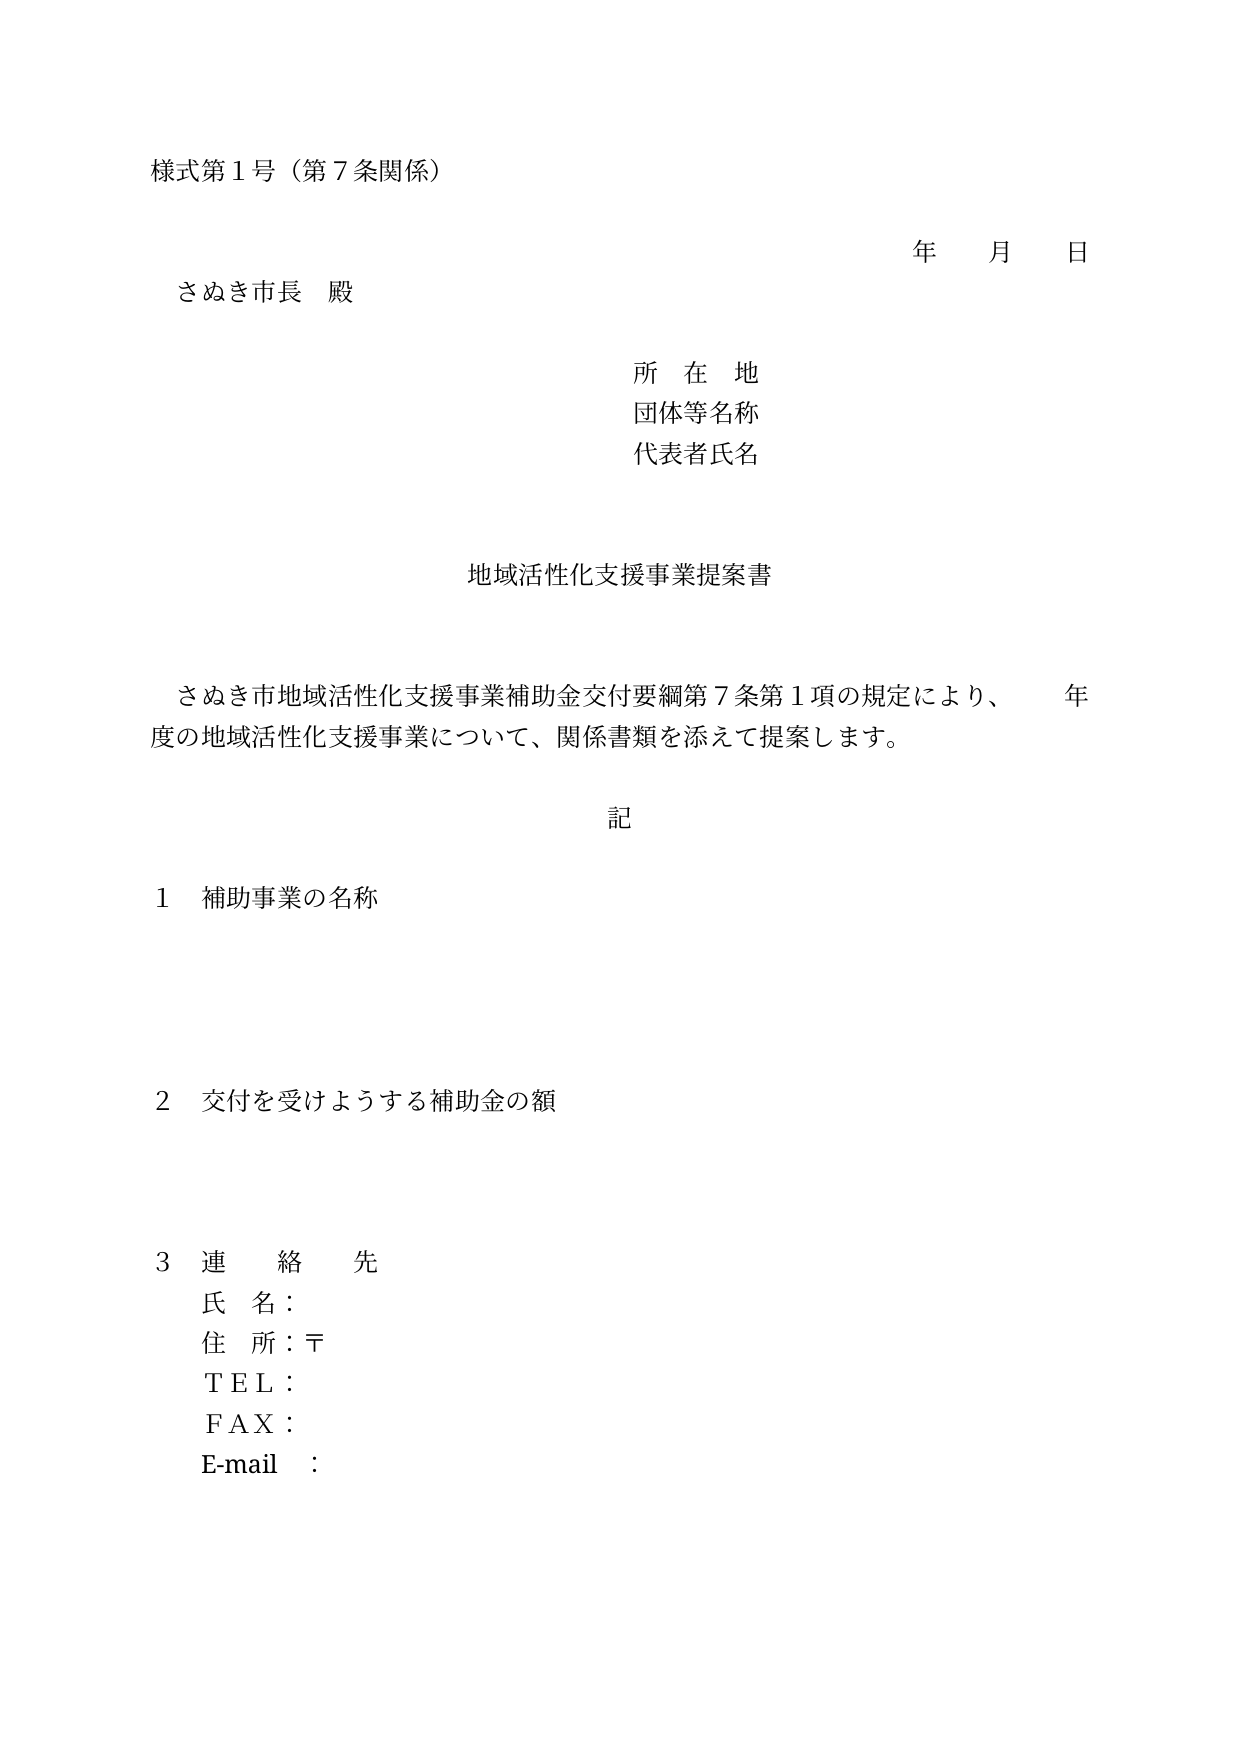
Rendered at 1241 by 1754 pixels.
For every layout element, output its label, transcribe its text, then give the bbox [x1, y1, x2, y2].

text ＦＡＸ： [150, 1402, 1090, 1443]
text 地域活性化支援事業提案書 [150, 554, 1090, 594]
text 氏 名： [150, 1281, 1090, 1322]
text さぬき市地域活性化支援事業補助金交付要綱第７条第１項の規定により、 年度の地域活性化支援事業について、関係書類を添えて提案します。 [150, 675, 1090, 756]
text 団体等名称 [150, 392, 1039, 432]
text さぬき市長 殿 [150, 271, 1090, 311]
text １ 補助事業の名称 [150, 877, 1090, 917]
text ３ 連 絡 先 [150, 1241, 1090, 1281]
subtitle 記 [150, 796, 1090, 837]
text 年 月 日 [150, 230, 1090, 271]
text ２ 交付を受けようする補助金の額 [150, 1079, 1090, 1119]
text 住 所：〒 [150, 1322, 1090, 1362]
text 代表者氏名 [150, 432, 1039, 473]
text 所 在 地 [150, 352, 913, 392]
text ＴＥＬ： [150, 1362, 1090, 1402]
text E-mail： [150, 1443, 1090, 1483]
text 様式第１号（第７条関係） [150, 149, 1090, 190]
